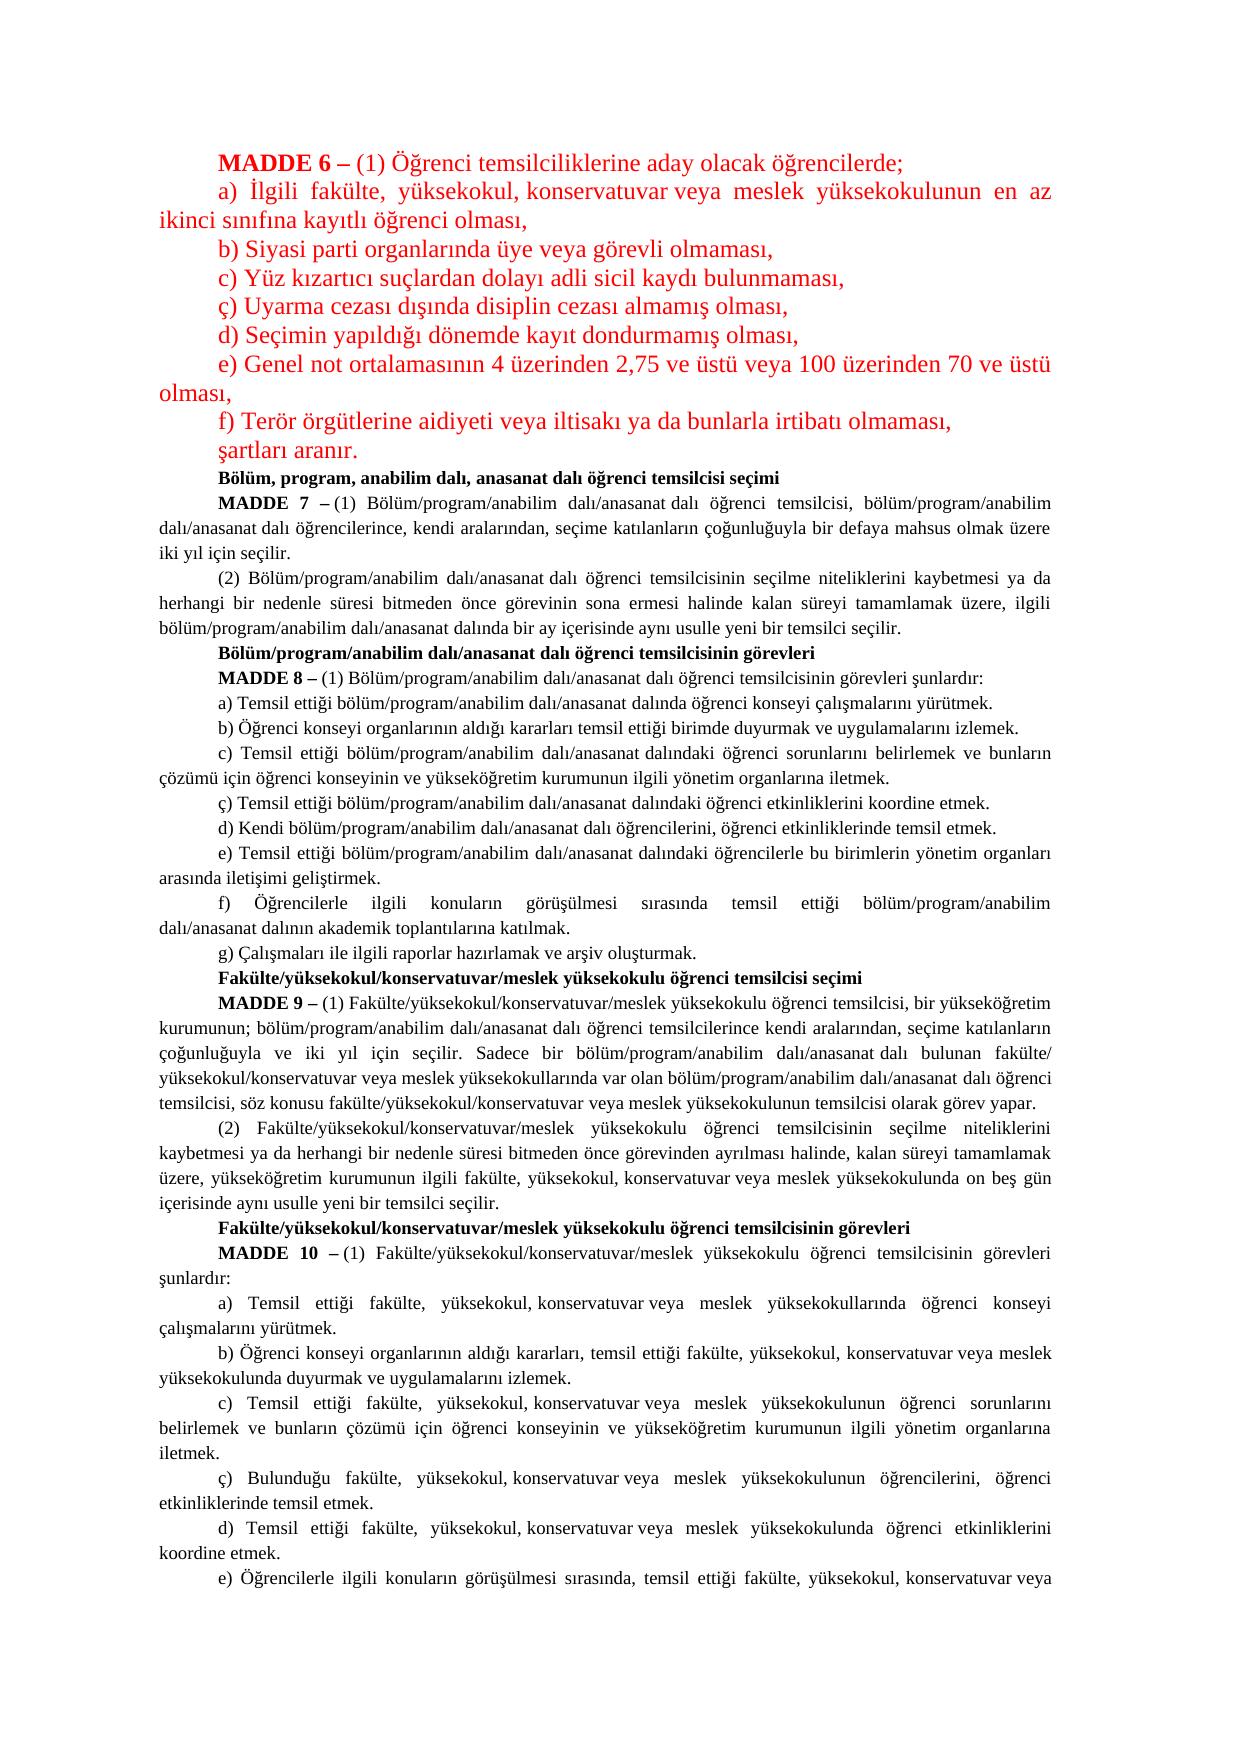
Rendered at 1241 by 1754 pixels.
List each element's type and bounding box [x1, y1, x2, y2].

table_cell [148, 148, 1063, 1589]
